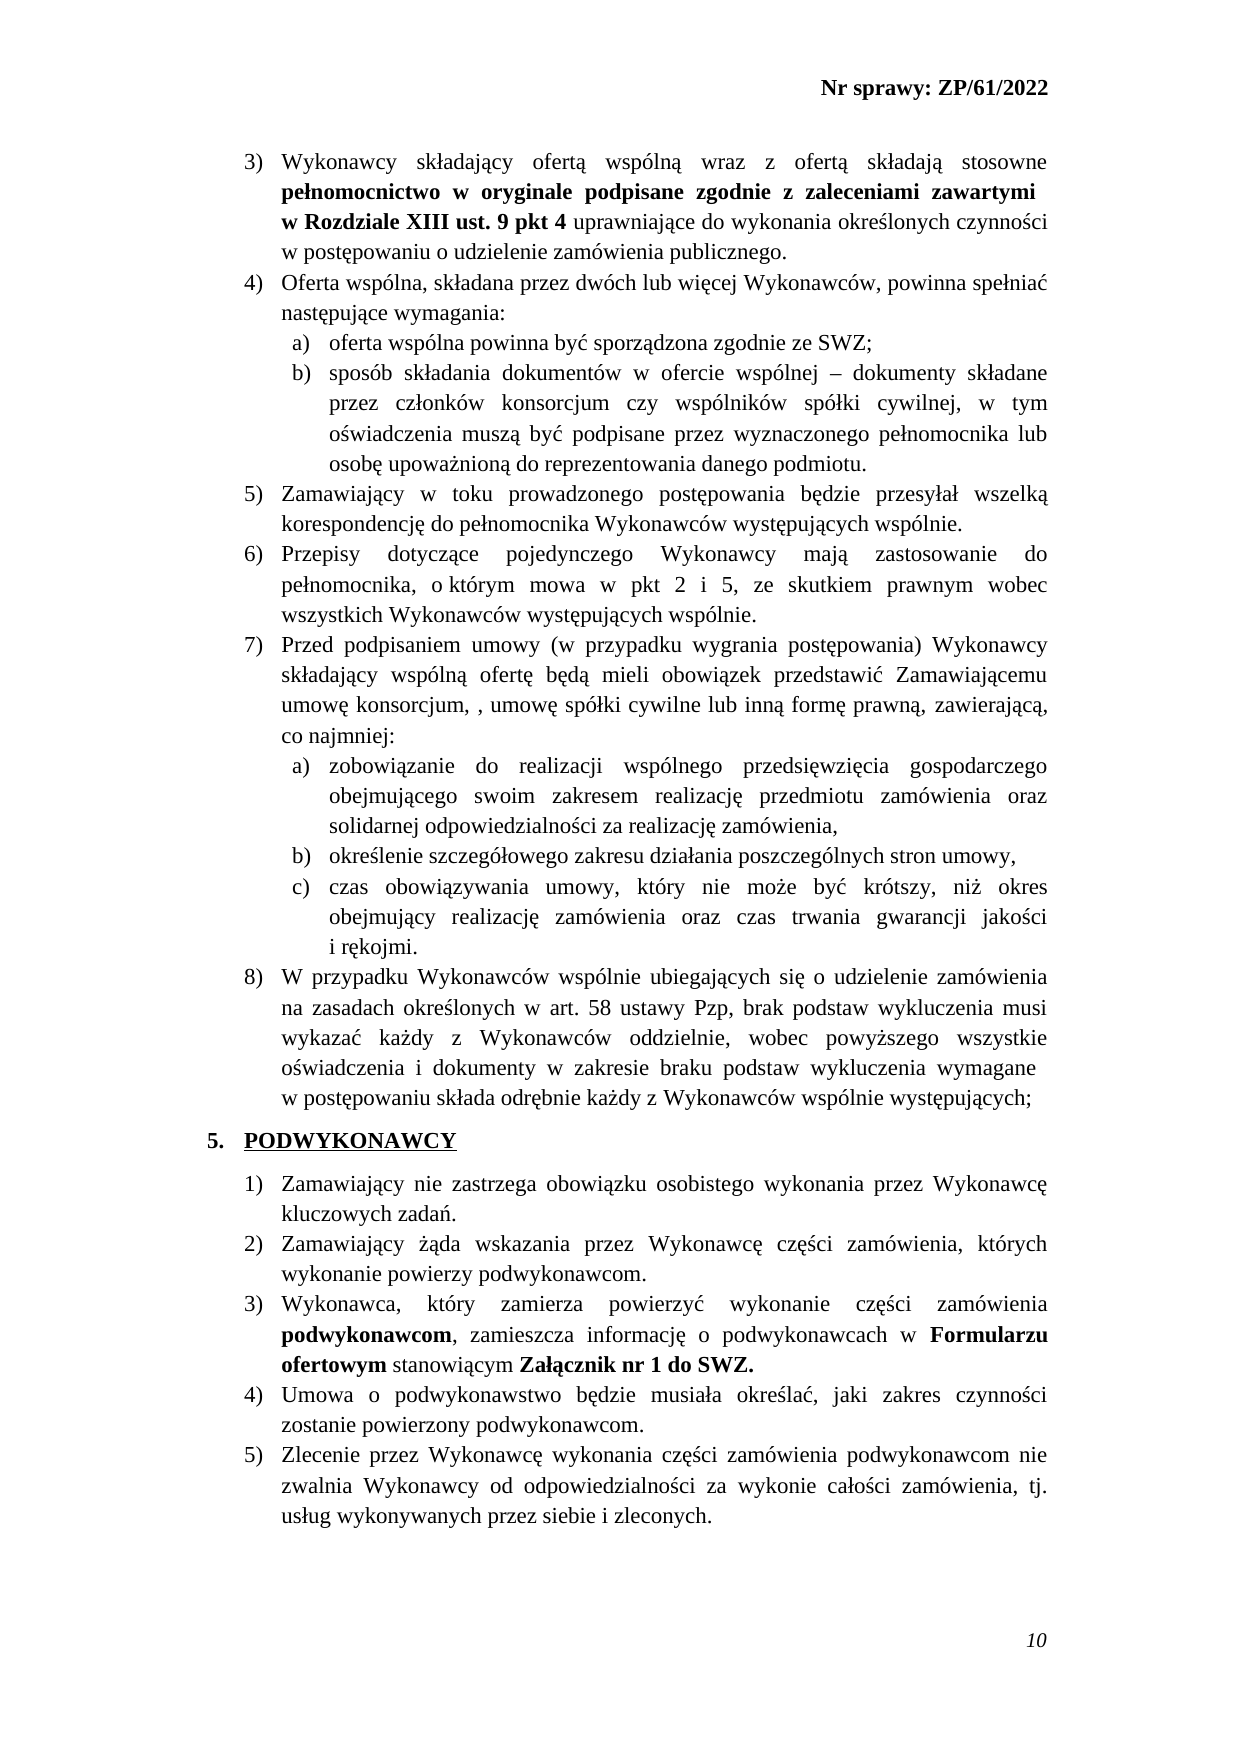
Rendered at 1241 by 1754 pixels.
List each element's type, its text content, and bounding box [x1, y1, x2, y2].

list oferta wspólna powinna być sporządzona zgodnie ze SWZ; [292, 329, 1048, 355]
list Zamawiający nie zastrzega obowiązku osobistego wykonania przez Wykonawcę kluczowych zadań. [244, 1169, 1048, 1226]
list Zamawiający w toku prowadzonego postępowania będzie przesyłał wszelką korespondencję do pełnomocnika Wykonawców występujących wspólnie. [244, 480, 1048, 537]
list PODWYKONAWCY [207, 1127, 1048, 1153]
list Zlecenie przez Wykonawcę wykonania części zamówienia podwykonawcom nie zwalnia Wykonawcy od odpowiedzialności za wykonie całości zamówienia, tj. usług wykonywanych przez siebie i zleconych. [244, 1441, 1048, 1528]
list Przepisy dotyczące pojedynczego Wykonawcy mają zastosowanie do pełnomocnika, o którym mowa w pkt 2 i 5, ze skutkiem prawnym wobec wszystkich Wykonawców występujących wspólnie. [244, 540, 1048, 627]
list czas obowiązywania umowy, który nie może być krótszy, niż okres obejmujący realizację zamówienia oraz czas trwania gwarancji jakości i rękojmi. [292, 873, 1048, 959]
list sposób składania dokumentów w ofercie wspólnej – dokumenty składane przez członków konsorcjum czy wspólników spółki cywilnej, w tym oświadczenia muszą być podpisane przez wyznaczonego pełnomocnika lub osobę upoważnioną do reprezentowania danego podmiotu. [292, 359, 1048, 476]
list Umowa o podwykonawstwo będzie musiała określać, jaki zakres czynności zostanie powierzony podwykonawcom. [244, 1381, 1048, 1438]
list Oferta wspólna, składana przez dwóch lub więcej Wykonawców, powinna spełniać następujące wymagania: [244, 268, 1048, 325]
list Przed podpisaniem umowy (w przypadku wygrania postępowania) Wykonawcy składający wspólną ofertę będą mieli obowiązek przedstawić Zamawiającemu umowę konsorcjum, , umowę spółki cywilne lub inną formę prawną, zawierającą, co najmniej: [244, 631, 1048, 748]
list określenie szczegółowego zakresu działania poszczególnych stron umowy, [292, 842, 1048, 869]
list zobowiązanie do realizacji wspólnego przedsięwzięcia gospodarczego obejmującego swoim zakresem realizację przedmiotu zamówienia oraz solidarnej odpowiedzialności za realizację zamówienia, [292, 752, 1048, 839]
list Wykonawca, który zamierza powierzyć wykonanie części zamówienia podwykonawcom, zamieszcza informację o podwykonawcach w Formularzu ofertowym stanowiącym Załącznik nr 1 do SWZ. [244, 1290, 1048, 1377]
list Wykonawcy składający ofertą wspólną wraz z ofertą składają stosowne pełnomocnictwo w oryginale podpisane zgodnie z zaleceniami zawartymi w Rozdziale XIII ust. 9 pkt 4 uprawniające do wykonania określonych czynności w postępowaniu o udzielenie zamówienia publicznego. [244, 148, 1048, 265]
list Zamawiający żąda wskazania przez Wykonawcę części zamówienia, których wykonanie powierzy podwykonawcom. [244, 1230, 1048, 1287]
list W przypadku Wykonawców wspólnie ubiegających się o udzielenie zamówienia na zasadach określonych w art. 58 ustawy Pzp, brak podstaw wykluczenia musi wykazać każdy z Wykonawców oddzielnie, wobec powyższego wszystkie oświadczenia i dokumenty w zakresie braku podstaw wykluczenia wymagane w postępowaniu składa odrębnie każdy z Wykonawców wspólnie występujących; [244, 963, 1048, 1111]
